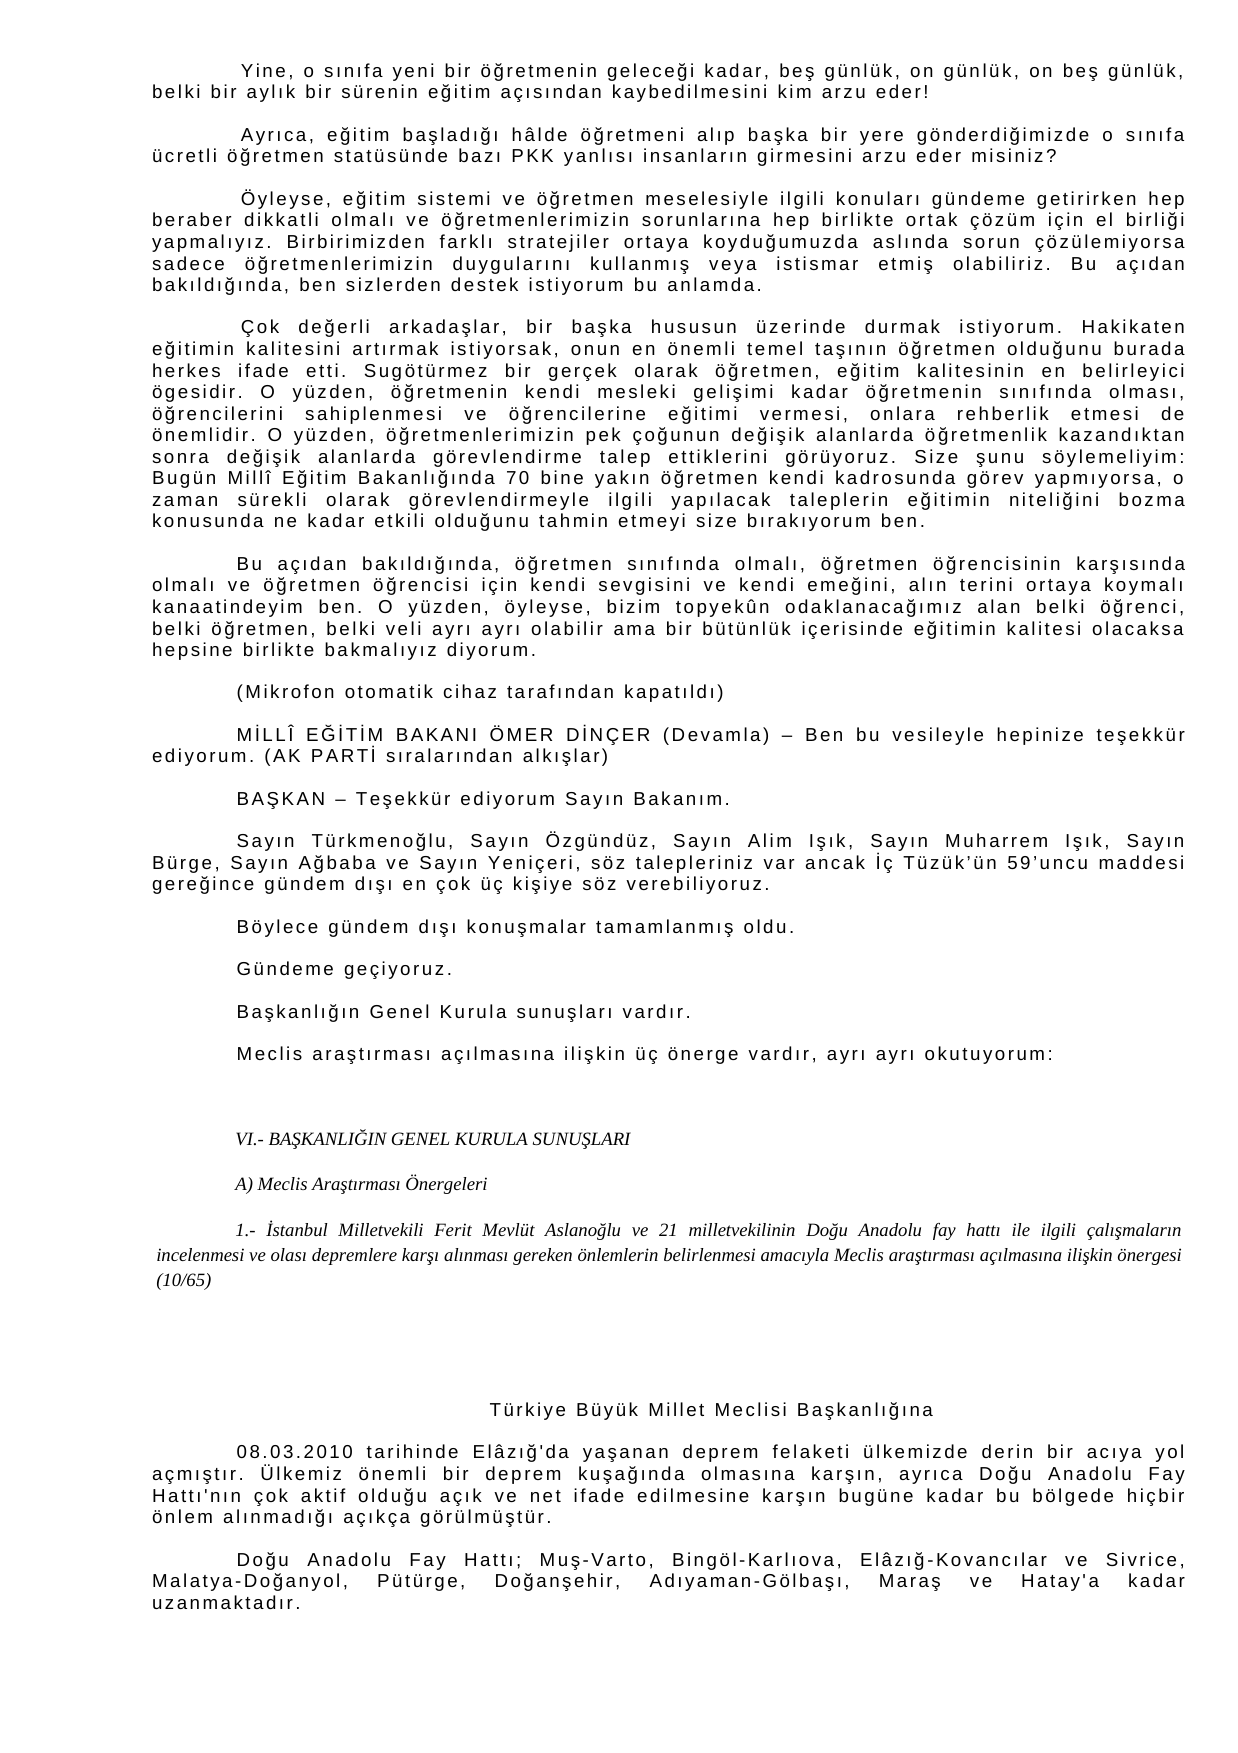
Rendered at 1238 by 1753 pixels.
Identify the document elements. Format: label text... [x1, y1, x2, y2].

text 08.03.2010 tarihinde Elâzığ'da yaşanan deprem felaketi ülkemizde derin bir acıya yol açmıştır. Ülkemiz önemli bir deprem kuşağında olmasına karşın, ayrıca Doğu Anadolu Fay Hattı'nın çok aktif olduğu açık ve net ifade edilmesine karşın bugüne kadar bu bölgede hiçbir önlem alınmadığı açıkça görülmüştür. [152, 1441, 1186, 1527]
text Türkiye Büyük Millet Meclisi Başkanlığına [152, 1399, 1186, 1420]
text Ayrıca, eğitim başladığı hâlde öğretmeni alıp başka bir yere gönderdiğimizde o sınıfa ücretli öğretmen statüsünde bazı PKK yanlısı insanların girmesini arzu eder misiniz? [152, 124, 1186, 167]
text (Mikrofon otomatik cihaz tarafından kapatıldı) [152, 681, 1186, 703]
text Gündeme geçiyoruz. [152, 958, 1186, 979]
text 1.- İstanbul Milletvekili Ferit Mevlüt Aslanoğlu ve 21 milletvekilinin Doğu Anadolu fay hattı ile ilgili çalışmaların incelenmesi ve olası depremlere karşı alınması gereken önlemlerin belirlenmesi amacıyla Meclis araştırması açılmasına ilişkin önergesi (10/65) [156, 1219, 1184, 1290]
text VI.- BAŞKANLIĞIN GENEL KURULA SUNUŞLARI [156, 1128, 1184, 1149]
text Bu açıdan bakıldığında, öğretmen sınıfında olmalı, öğretmen öğrencisinin karşısında olmalı ve öğretmen öğrencisi için kendi sevgisini ve kendi emeğini, alın terini ortaya koymalı kanaatindeyim ben. O yüzden, öyleyse, bizim topyekûn odaklanacağımız alan belki öğrenci, belki öğretmen, belki veli ayrı ayrı olabilir ama bir bütünlük içerisinde eğitimin kalitesi olacaksa hepsine birlikte bakmalıyız diyorum. [152, 553, 1186, 661]
text MİLLÎ EĞİTİM BAKANI ÖMER DİNÇER (Devamla) – Ben bu vesileyle hepinize teşekkür ediyorum. (AK PARTİ sıralarından alkışlar) [152, 724, 1186, 767]
text Meclis araştırması açılmasına ilişkin üç önerge vardır, ayrı ayrı okutuyorum: [152, 1043, 1186, 1064]
text Öyleyse, eğitim sistemi ve öğretmen meselesiyle ilgili konuları gündeme getirirken hep beraber dikkatli olmalı ve öğretmenlerimizin sorunlarına hep birlikte ortak çözüm için el birliği yapmalıyız. Birbirimizden farklı stratejiler ortaya koyduğumuzda aslında sorun çözülemiyorsa sadece öğretmenlerimizin duygularını kullanmış veya istismar etmiş olabiliriz. Bu açıdan bakıldığında, ben sizlerden destek istiyorum bu anlamda. [152, 188, 1186, 295]
text Böylece gündem dışı konuşmalar tamamlanmış oldu. [152, 916, 1186, 937]
text BAŞKAN – Teşekkür ediyorum Sayın Bakanım. [152, 788, 1186, 809]
text Yine, o sınıfa yeni bir öğretmenin geleceği kadar, beş günlük, on günlük, on beş günlük, belki bir aylık bir sürenin eğitim açısından kaybedilmesini kim arzu eder! [152, 60, 1186, 103]
text Çok değerli arkadaşlar, bir başka hususun üzerinde durmak istiyorum. Hakikaten eğitimin kalitesini artırmak istiyorsak, onun en önemli temel taşının öğretmen olduğunu burada herkes ifade etti. Sugötürmez bir gerçek olarak öğretmen, eğitim kalitesinin en belirleyici ögesidir. O yüzden, öğretmenin kendi mesleki gelişimi kadar öğretmenin sınıfında olması, öğrencilerini sahiplenmesi ve öğrencilerine eğitimi vermesi, onlara rehberlik etmesi de önemlidir. O yüzden, öğretmenlerimizin pek çoğunun değişik alanlarda öğretmenlik kazandıktan sonra değişik alanlarda görevlendirme talep ettiklerini görüyoruz. Size şunu söylemeliyim: Bugün Millî Eğitim Bakanlığında 70 bine yakın öğretmen kendi kadrosunda görev yapmıyorsa, o zaman sürekli olarak görevlendirmeyle ilgili yapılacak taleplerin eğitimin niteliğini bozma konusunda ne kadar etkili olduğunu tahmin etmeyi size bırakıyorum ben. [152, 316, 1186, 532]
text Doğu Anadolu Fay Hattı; Muş-Varto, Bingöl-Karlıova, Elâzığ-Kovancılar ve Sivrice, Malatya-Doğanyol, Pütürge, Doğanşehir, Adıyaman-Gölbaşı, Maraş ve Hatay'a kadar uzanmaktadır. [152, 1548, 1186, 1613]
text Sayın Türkmenoğlu, Sayın Özgündüz, Sayın Alim Işık, Sayın Muharrem Işık, Sayın Bürge, Sayın Ağbaba ve Sayın Yeniçeri, söz talepleriniz var ancak İç Tüzük’ün 59’uncu maddesi gereğince gündem dışı en çok üç kişiye söz verebiliyoruz. [152, 830, 1186, 895]
text Başkanlığın Genel Kurula sunuşları vardır. [152, 1000, 1186, 1022]
text A) Meclis Araştırması Önergeleri [156, 1173, 1184, 1195]
